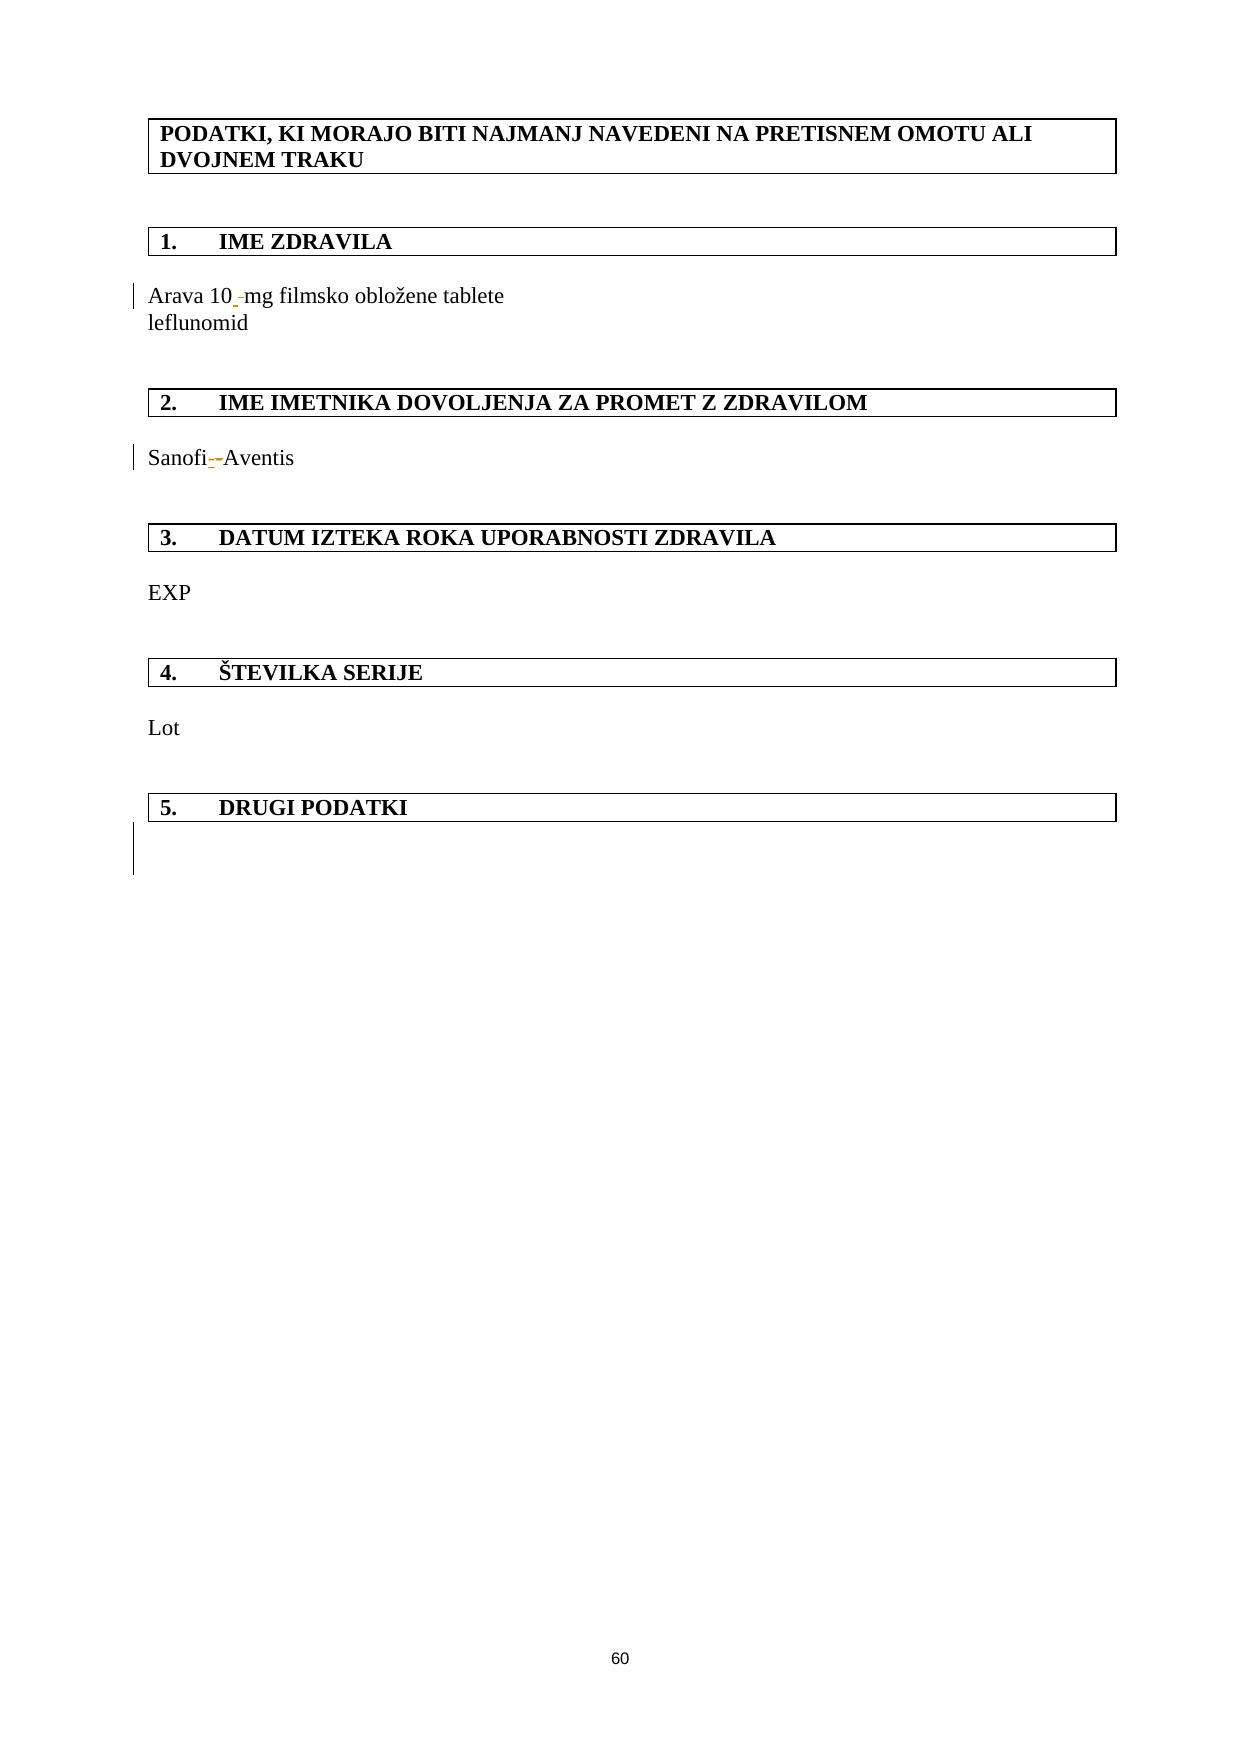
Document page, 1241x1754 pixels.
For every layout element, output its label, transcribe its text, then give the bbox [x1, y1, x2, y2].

text leflunomid [148, 309, 1092, 335]
table_header 4. ŠTEVILKA SERIJE [149, 659, 1115, 686]
text Arava 10mg filmsko obložene tablete [148, 282, 1092, 309]
text EXP [148, 579, 1092, 605]
text Lot [148, 713, 1092, 740]
table_header 3. DATUM IZTEKA ROKA UPORABNOSTI ZDRAVILA [149, 525, 1115, 551]
table_header 2. IME IMETNIKA DOVOLJENJA ZA PROMET Z ZDRAVILOM [149, 390, 1115, 416]
table_header 1. IME ZDRAVILA [149, 228, 1115, 254]
text SanofiAventis [148, 444, 1092, 470]
table_header 5. DRUGI PODATKI [149, 794, 1115, 821]
table_header PODATKI, KI MORAJO BITI NAJMANJ NAVEDENI NA PRETISNEM OMOTU ALI DVOJNEM TRAKU [149, 120, 1115, 172]
